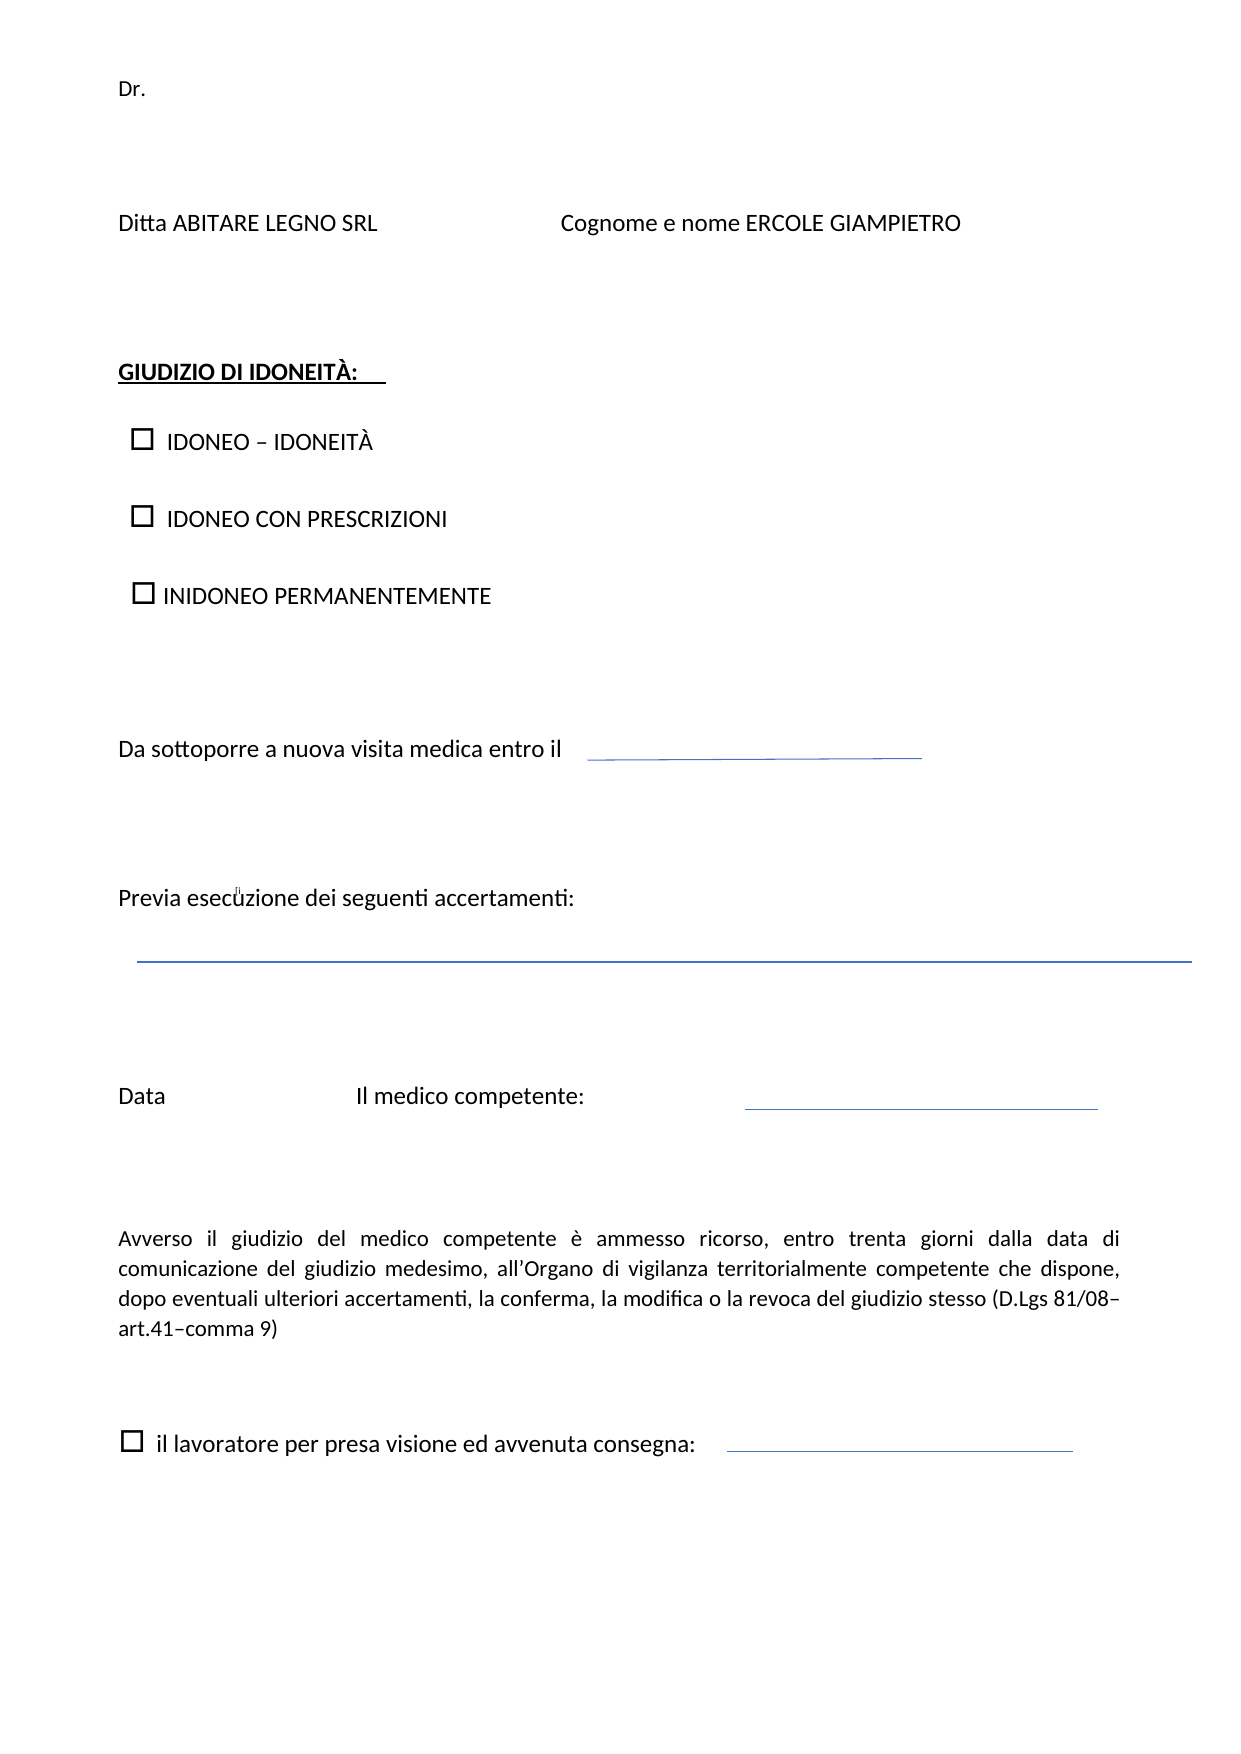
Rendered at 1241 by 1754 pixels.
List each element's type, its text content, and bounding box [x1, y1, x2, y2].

text Avverso il giudizio del medico competente è ammesso ricorso, entro trenta giorni dalla data di comunicazione del giudizio medesimo, all’Organo di vigilanza territorialmente competente che dispone, dopo eventuali ulteriori accertamenti, la conferma, la modifica o la revoca del giudizio stesso (D.Lgs 81/08–art.41–comma 9) [118, 1224, 1122, 1342]
text Da sottoporre a nuova visita medica entro il [118, 733, 1122, 764]
text GIUDIZIO DI IDONEITÀ: [118, 356, 1122, 387]
text □ INIDONEO PERMANENTEMENTE [118, 560, 1122, 616]
text Previa esecuzione dei seguenti accertamenti: [118, 882, 1122, 913]
text □ IDONEO – IDONEITÀ [118, 406, 1122, 462]
text □ IDONEO CON PRESCRIZIONI [118, 483, 1122, 539]
text □ il lavoratore per presa visione ed avvenuta consegna: [118, 1408, 1122, 1464]
text Data Il medico competente: [118, 1080, 1122, 1111]
text Ditta ABITARE LEGNO SRL Cognome e nome ERCOLE GIAMPIETRO [118, 207, 1122, 238]
